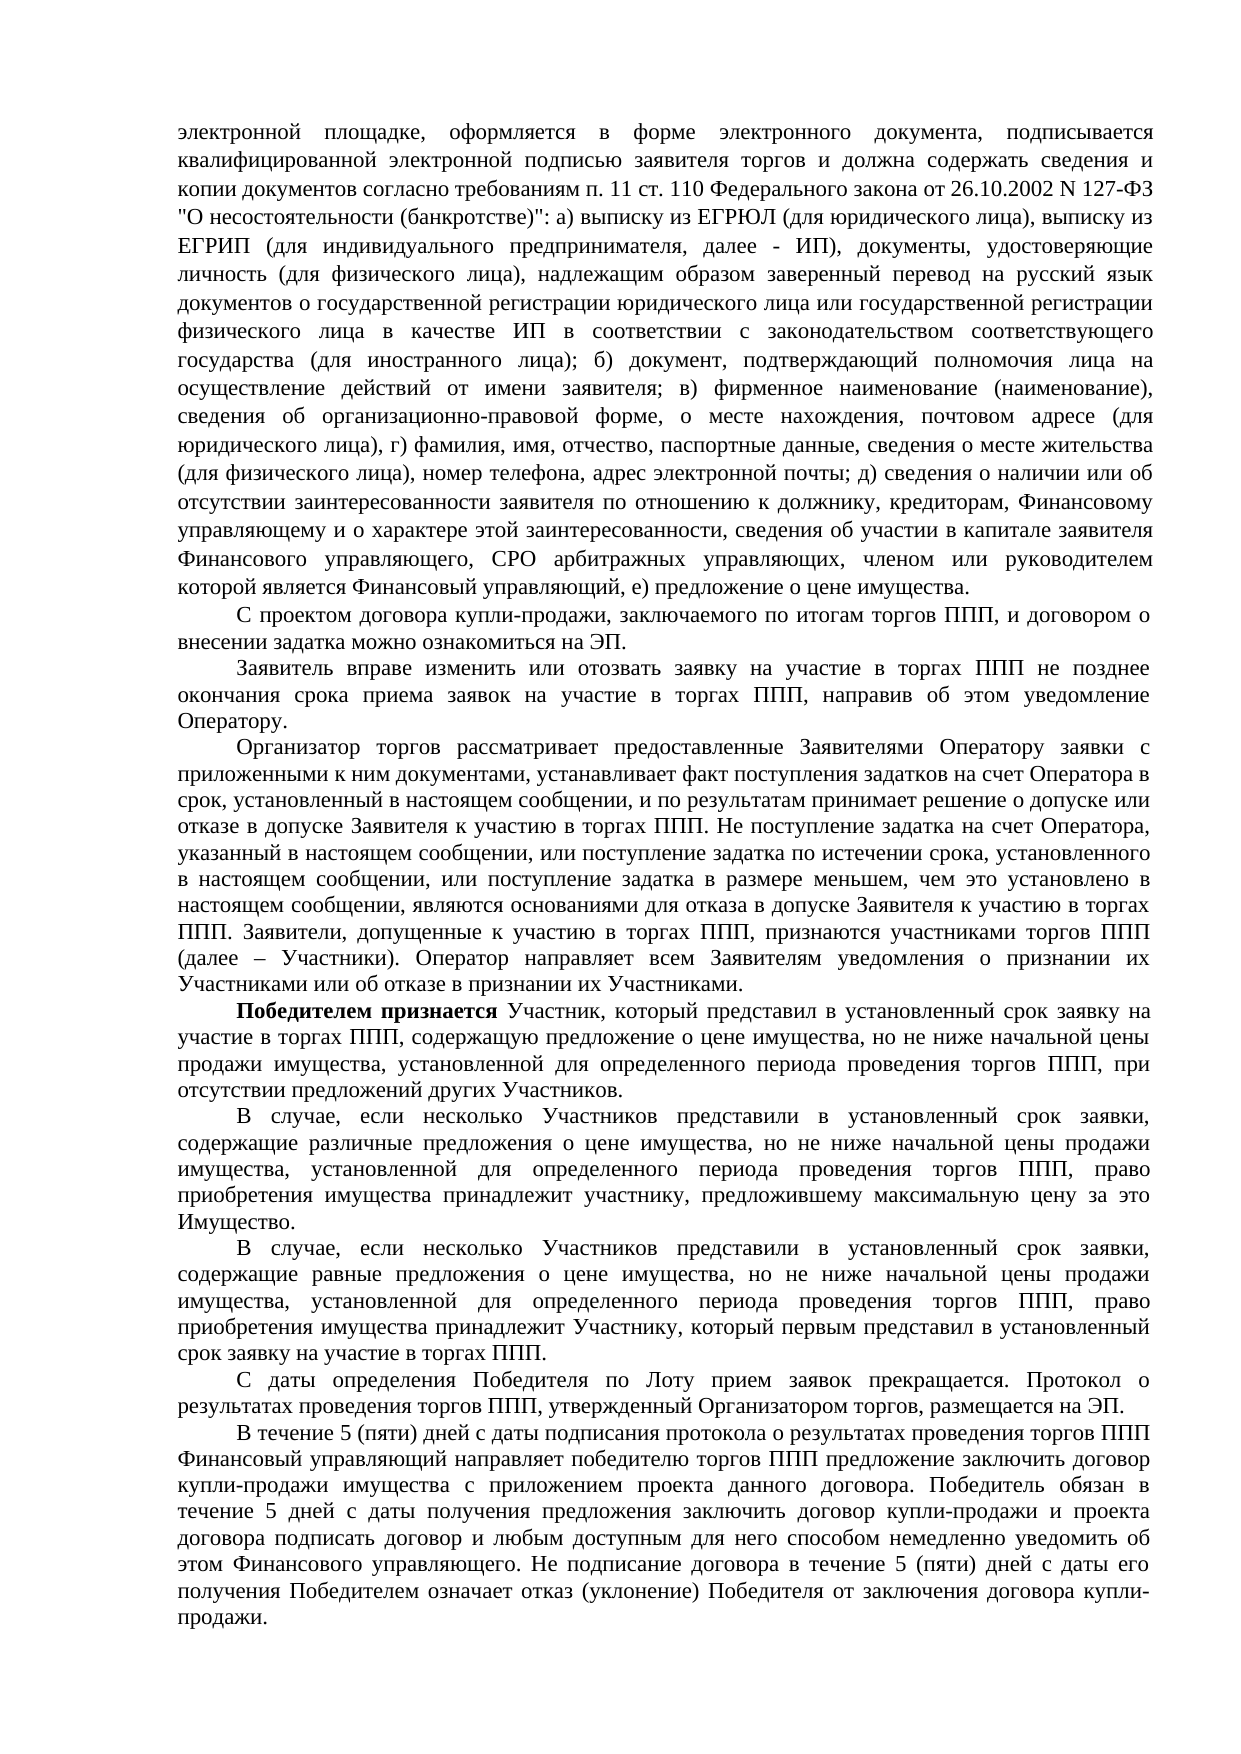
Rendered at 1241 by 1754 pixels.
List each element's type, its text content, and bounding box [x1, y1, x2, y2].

text С проектом договора купли-продажи, заключаемого по итогам торгов ППП, и договором о внесении задатка можно ознакомиться на ЭП. [177, 602, 1152, 654]
text В случае, если несколько Участников представили в установленный срок заявки, содержащие различные предложения о цене имущества, но не ниже начальной цены продажи имущества, установленной для определенного периода проведения торгов ППП, право приобретения имущества принадлежит участнику, предложившему максимальную цену за это Имущество. [177, 1102, 1152, 1234]
text Заявитель вправе изменить или отозвать заявку на участие в торгах ППП не позднее окончания срока приема заявок на участие в торгах ППП, направив об этом уведомление Оператору. [177, 654, 1152, 733]
text С даты определения Победителя по Лоту прием заявок прекращается. Протокол о результатах проведения торгов ППП, утвержденный Организатором торгов, размещается на ЭП. [177, 1366, 1152, 1418]
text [177, 118, 1155, 599]
text Организатор торгов рассматривает предоставленные Заявителями Оператору заявки с приложенными к ним документами, устанавливает факт поступления задатков на счет Оператора в срок, установленный в настоящем сообщении, и по результатам принимает решение о допуске или отказе в допуске Заявителя к участию в торгах ППП. Не поступление задатка на счет Оператора, указанный в настоящем сообщении, или поступление задатка по истечении срока, установленного в настоящем сообщении, или поступление задатка в размере меньшем, чем это установлено в настоящем сообщении, являются основаниями для отказа в допуске Заявителя к участию в торгах ППП. Заявители, допущенные к участию в торгах ППП, признаются участниками торгов ППП (далее – Участники). Оператор направляет всем Заявителям уведомления о признании их Участниками или об отказе в признании их Участниками. [177, 733, 1152, 997]
text В случае, если несколько Участников представили в установленный срок заявки, содержащие равные предложения о цене имущества, но не ниже начальной цены продажи имущества, установленной для определенного периода проведения торгов ППП, право приобретения имущества принадлежит Участнику, который первым представил в установленный срок заявку на участие в торгах ППП. [177, 1234, 1152, 1366]
text В течение 5 (пяти) дней с даты подписания протокола о результатах проведения торгов ППП Финансовый управляющий направляет победителю торгов ППП предложение заключить договор купли-продажи имущества с приложением проекта данного договора. Победитель обязан в течение 5 дней с даты получения предложения заключить договор купли-продажи и проекта договора подписать договор и любым доступным для него способом немедленно уведомить об этом Финансового управляющего. Не подписание договора в течение 5 (пяти) дней с даты его получения Победителем означает отказ (уклонение) Победителя от заключения договора купли-продажи. [177, 1418, 1152, 1629]
text Победителем признается Участник, который представил в установленный срок заявку на участие в торгах ППП, содержащую предложение о цене имущества, но не ниже начальной цены продажи имущества, установленной для определенного периода проведения торгов ППП, при отсутствии предложений других Участников. [177, 997, 1152, 1102]
